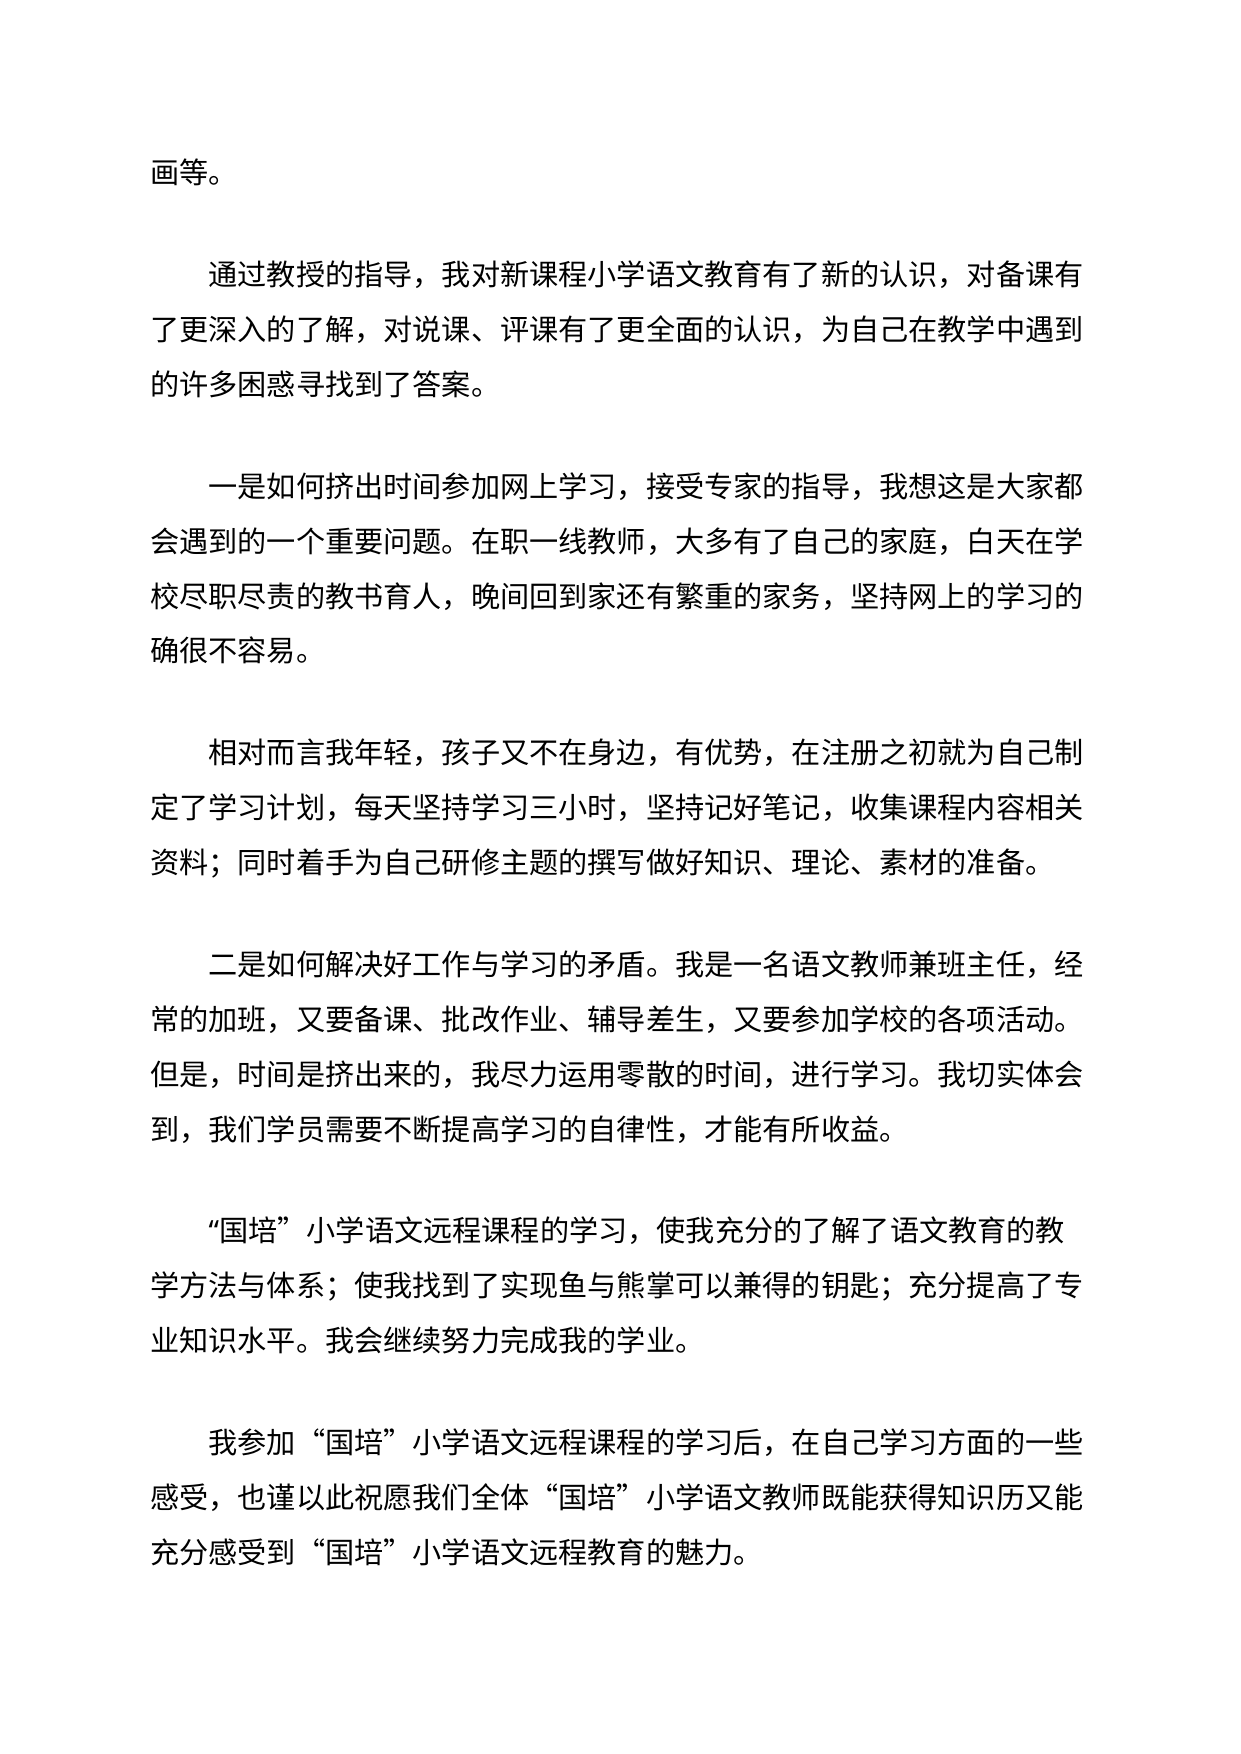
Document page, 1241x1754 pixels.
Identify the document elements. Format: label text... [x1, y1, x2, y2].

text 我参加“国培”小学语文远程课程的学习后，在自己学习方面的一些感受，也谨以此祝愿我们全体“国培”小学语文教师既能获得知识历又能充分感受到“国培”小学语文远程教育的魅力。 [150, 1419, 1090, 1572]
text 一是如何挤出时间参加网上学习，接受专家的指导，我想这是大家都会遇到的一个重要问题。在职一线教师，大多有了自己的家庭，白天在学校尽职尽责的教书育人，晚间回到家还有繁重的家务，坚持网上的学习的确很不容易。 [150, 463, 1090, 670]
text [150, 150, 1090, 192]
text 通过教授的指导，我对新课程小学语文教育有了新的认识，对备课有了更深入的了解，对说课、评课有了更全面的认识，为自己在教学中遇到的许多困惑寻找到了答案。 [150, 252, 1090, 404]
text 二是如何解决好工作与学习的矛盾。我是一名语文教师兼班主任，经常的加班，又要备课、批改作业、辅导差生，又要参加学校的各项活动。但是，时间是挤出来的，我尽力运用零散的时间，进行学习。我切实体会到，我们学员需要不断提高学习的自律性，才能有所收益。 [150, 941, 1090, 1148]
text 相对而言我年轻，孩子又不在身边，有优势，在注册之初就为自己制定了学习计划，每天坚持学习三小时，坚持记好笔记，收集课程内容相关资料；同时着手为自己研修主题的撰写做好知识、理论、素材的准备。 [150, 730, 1090, 882]
text “国培”小学语文远程课程的学习，使我充分的了解了语文教育的教学方法与体系；使我找到了实现鱼与熊掌可以兼得的钥匙；充分提高了专业知识水平。我会继续努力完成我的学业。 [150, 1208, 1090, 1360]
